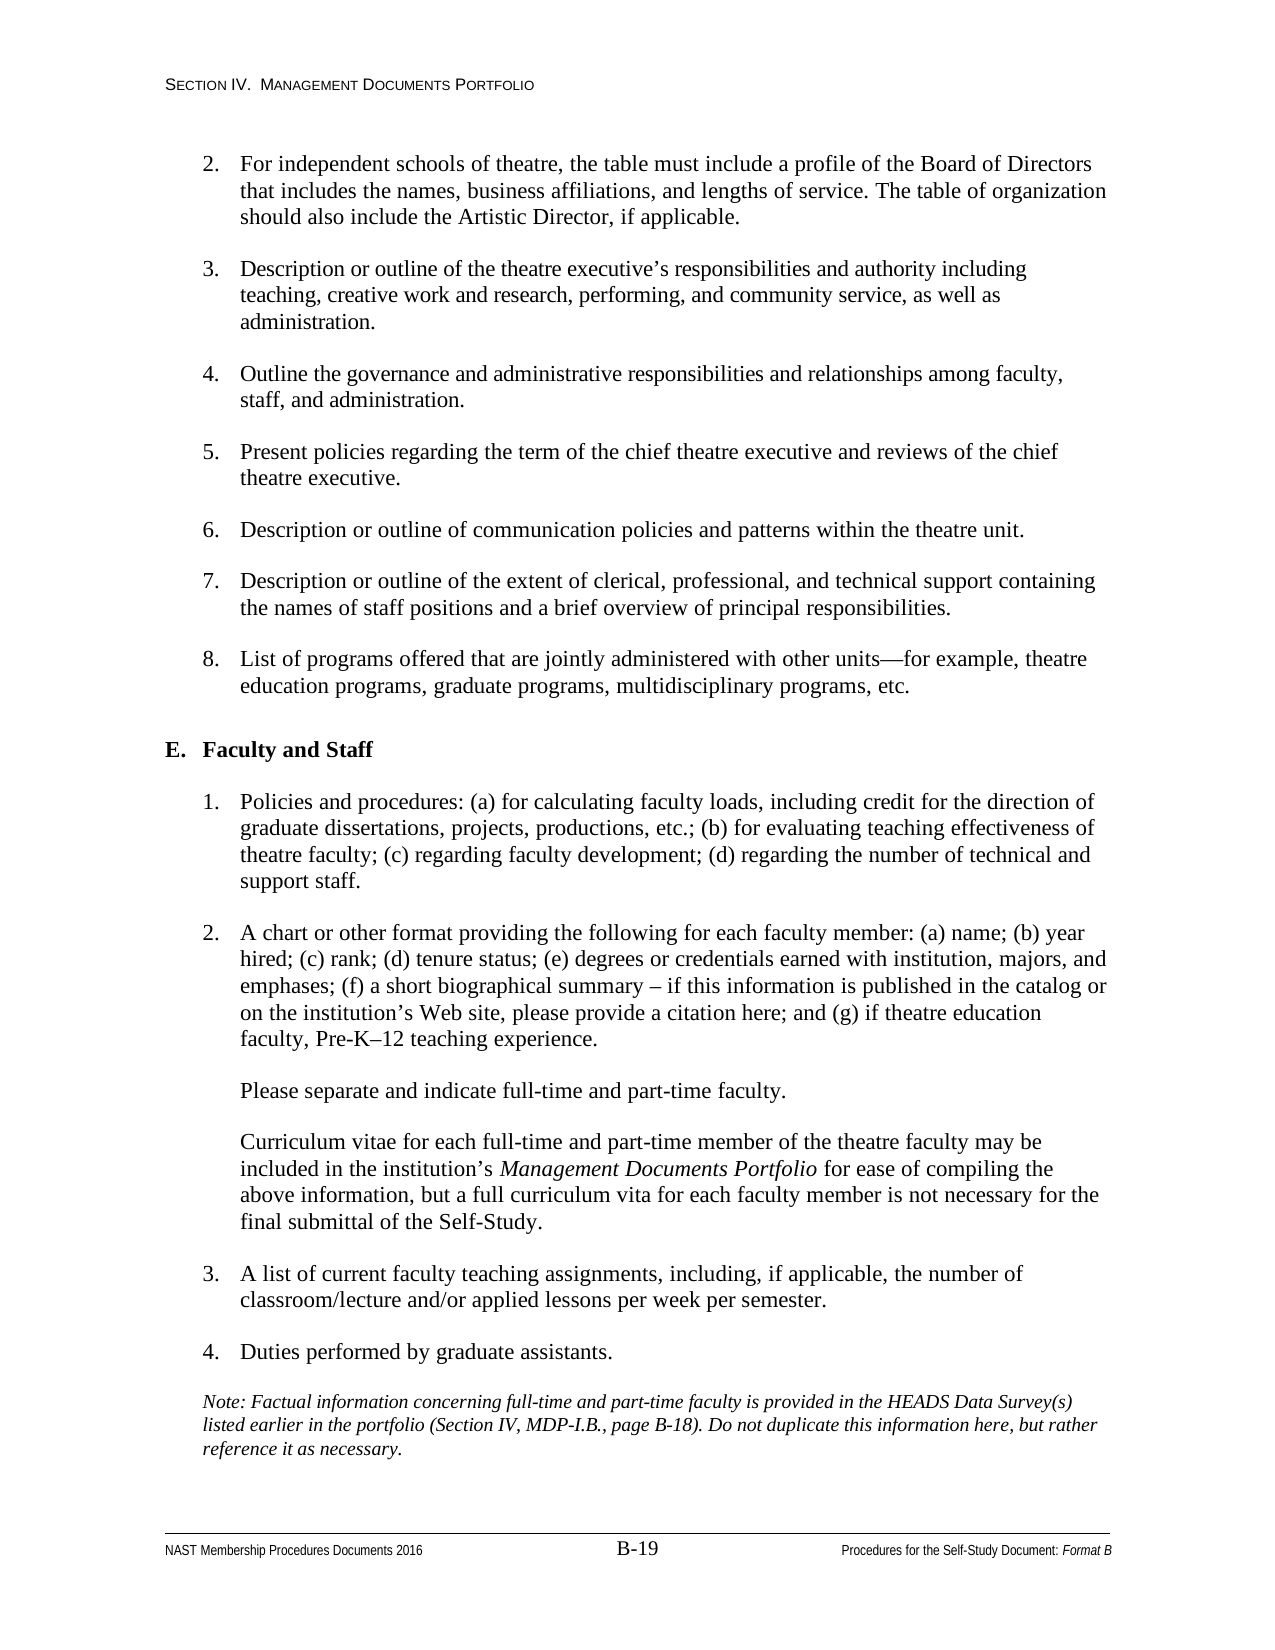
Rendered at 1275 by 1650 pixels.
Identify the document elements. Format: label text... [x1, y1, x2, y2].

text Note: Factual information concerning full-time and part-time faculty is provided in the HEADS Data Survey(s) listed earlier in the portfolio (Section IV, MDP-I.B., page B-18). Do not duplicate this information here, but rather reference it as necessary. [202, 1389, 1110, 1460]
text 6. Description or outline of communication policies and patterns within the theatre unit. [202, 516, 1110, 542]
text 3. Description or outline of the theatre executive’s responsibilities and authority including teaching, creative work and research, performing, and community service, as well as administration. [202, 255, 1110, 334]
text Curriculum vitae for each full-time and part-time member of the theatre faculty may be included in the institution’s Management Documents Portfolio for ease of compiling the above information, but a full curriculum vita for each faculty member is not necessary for the final submittal of the Self-Study. [240, 1128, 1110, 1234]
text 1. Policies and procedures: (a) for calculating faculty loads, including credit for the direction of graduate dissertations, projects, productions, etc.; (b) for evaluating teaching effectiveness of theatre faculty; (c) regarding faculty development; (d) regarding the number of technical and support staff. [202, 787, 1110, 894]
text 5. Present policies regarding the term of the chief theatre executive and reviews of the chief theatre executive. [202, 437, 1110, 491]
text 7. Description or outline of the extent of clerical, professional, and technical support containing the names of staff positions and a brief overview of principal responsibilities. [202, 567, 1110, 620]
text Please separate and indicate full-time and part-time faculty. [240, 1077, 1110, 1103]
text 4. Outline the governance and administrative responsibilities and relationships among faculty, staff, and administration. [202, 359, 1110, 412]
text 2. A chart or other format providing the following for each faculty member: (a) name; (b) year hired; (c) rank; (d) tenure status; (e) degrees or credentials earned with institution, majors, and emphases; (f) a short biographical summary – if this information is published in the catalog or on the institution’s Web site, please provide a citation here; and (g) if theatre education faculty, Pre-K–12 teaching experience. [202, 919, 1110, 1052]
text 4. Duties performed by graduate assistants. [202, 1337, 1110, 1364]
text 8. List of programs offered that are jointly administered with other units—for example, theatre education programs, graduate programs, multidisciplinary programs, etc. [202, 645, 1110, 698]
text 3. A list of current faculty teaching assignments, including, if applicable, the number of classroom/lecture and/or applied lessons per week per semester. [202, 1259, 1110, 1312]
text 2. For independent schools of theatre, the table must include a profile of the Board of Directors that includes the names, business affiliations, and lengths of service. The table of organization should also include the Artistic Director, if applicable. [202, 150, 1110, 230]
text E. Faculty and Staff [165, 736, 1110, 762]
